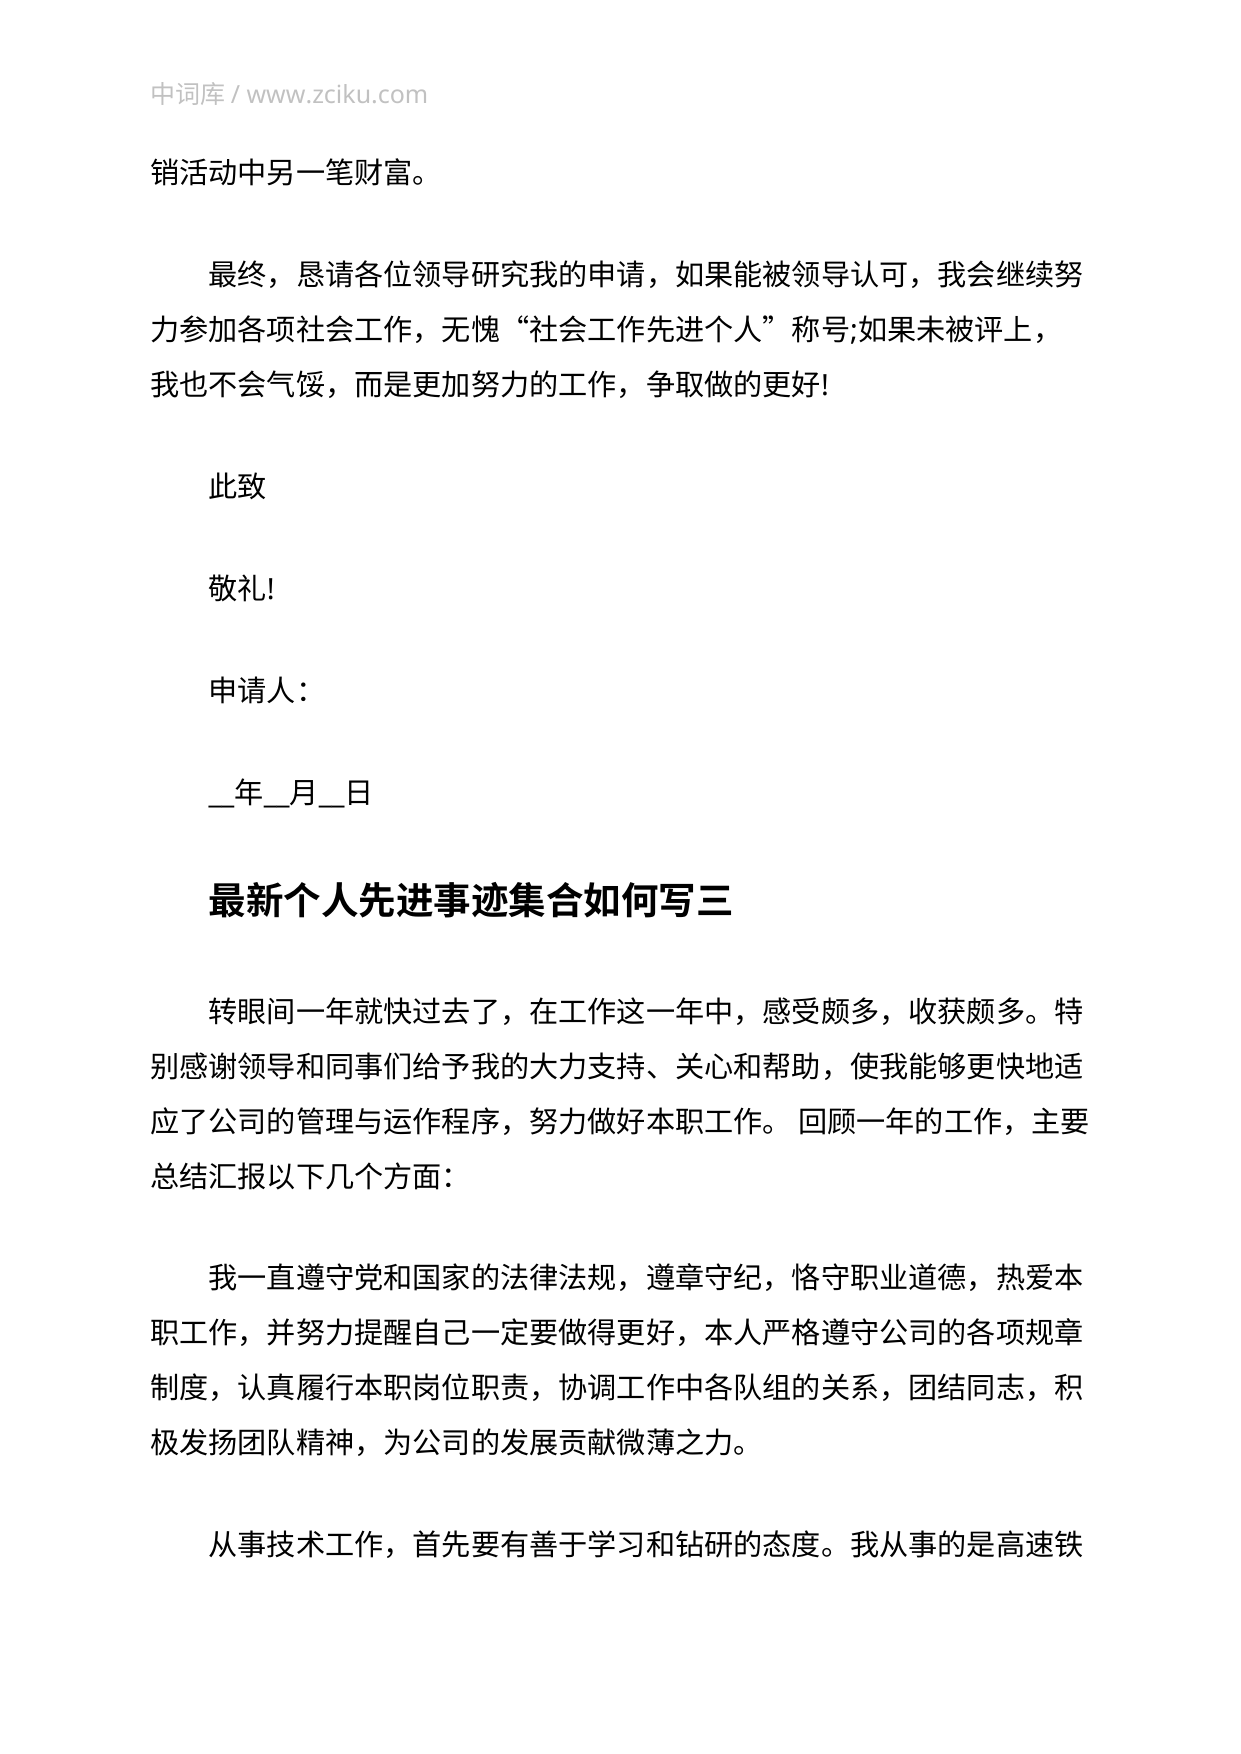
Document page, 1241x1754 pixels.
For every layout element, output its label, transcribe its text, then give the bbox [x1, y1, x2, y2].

text __年__月__日 [150, 769, 1090, 812]
text 转眼间一年就快过去了，在工作这一年中，感受颇多，收获颇多。特别感谢领导和同事们给予我的大力支持、关心和帮助，使我能够更快地适应了公司的管理与运作程序，努力做好本职工作。 回顾一年的工作，主要总结汇报以下几个方面： [150, 988, 1090, 1196]
text 申请人： [150, 667, 1090, 710]
text 我一直遵守党和国家的法律法规，遵章守纪，恪守职业道德，热爱本职工作，并努力提醒自己一定要做得更好，本人严格遵守公司的各项规章制度，认真履行本职岗位职责，协调工作中各队组的关系，团结同志，积极发扬团队精神，为公司的发展贡献微薄之力。 [150, 1255, 1090, 1462]
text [150, 1521, 1090, 1564]
text 最新个人先进事迹集合如何写三 [150, 871, 1090, 925]
text 敬礼! [150, 565, 1090, 608]
text 最终，恳请各位领导研究我的申请，如果能被领导认可，我会继续努力参加各项社会工作，无愧“社会工作先进个人”称号;如果未被评上，我也不会气馁，而是更加努力的工作，争取做的更好! [150, 252, 1090, 404]
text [150, 150, 1090, 192]
text 此致 [150, 464, 1090, 506]
